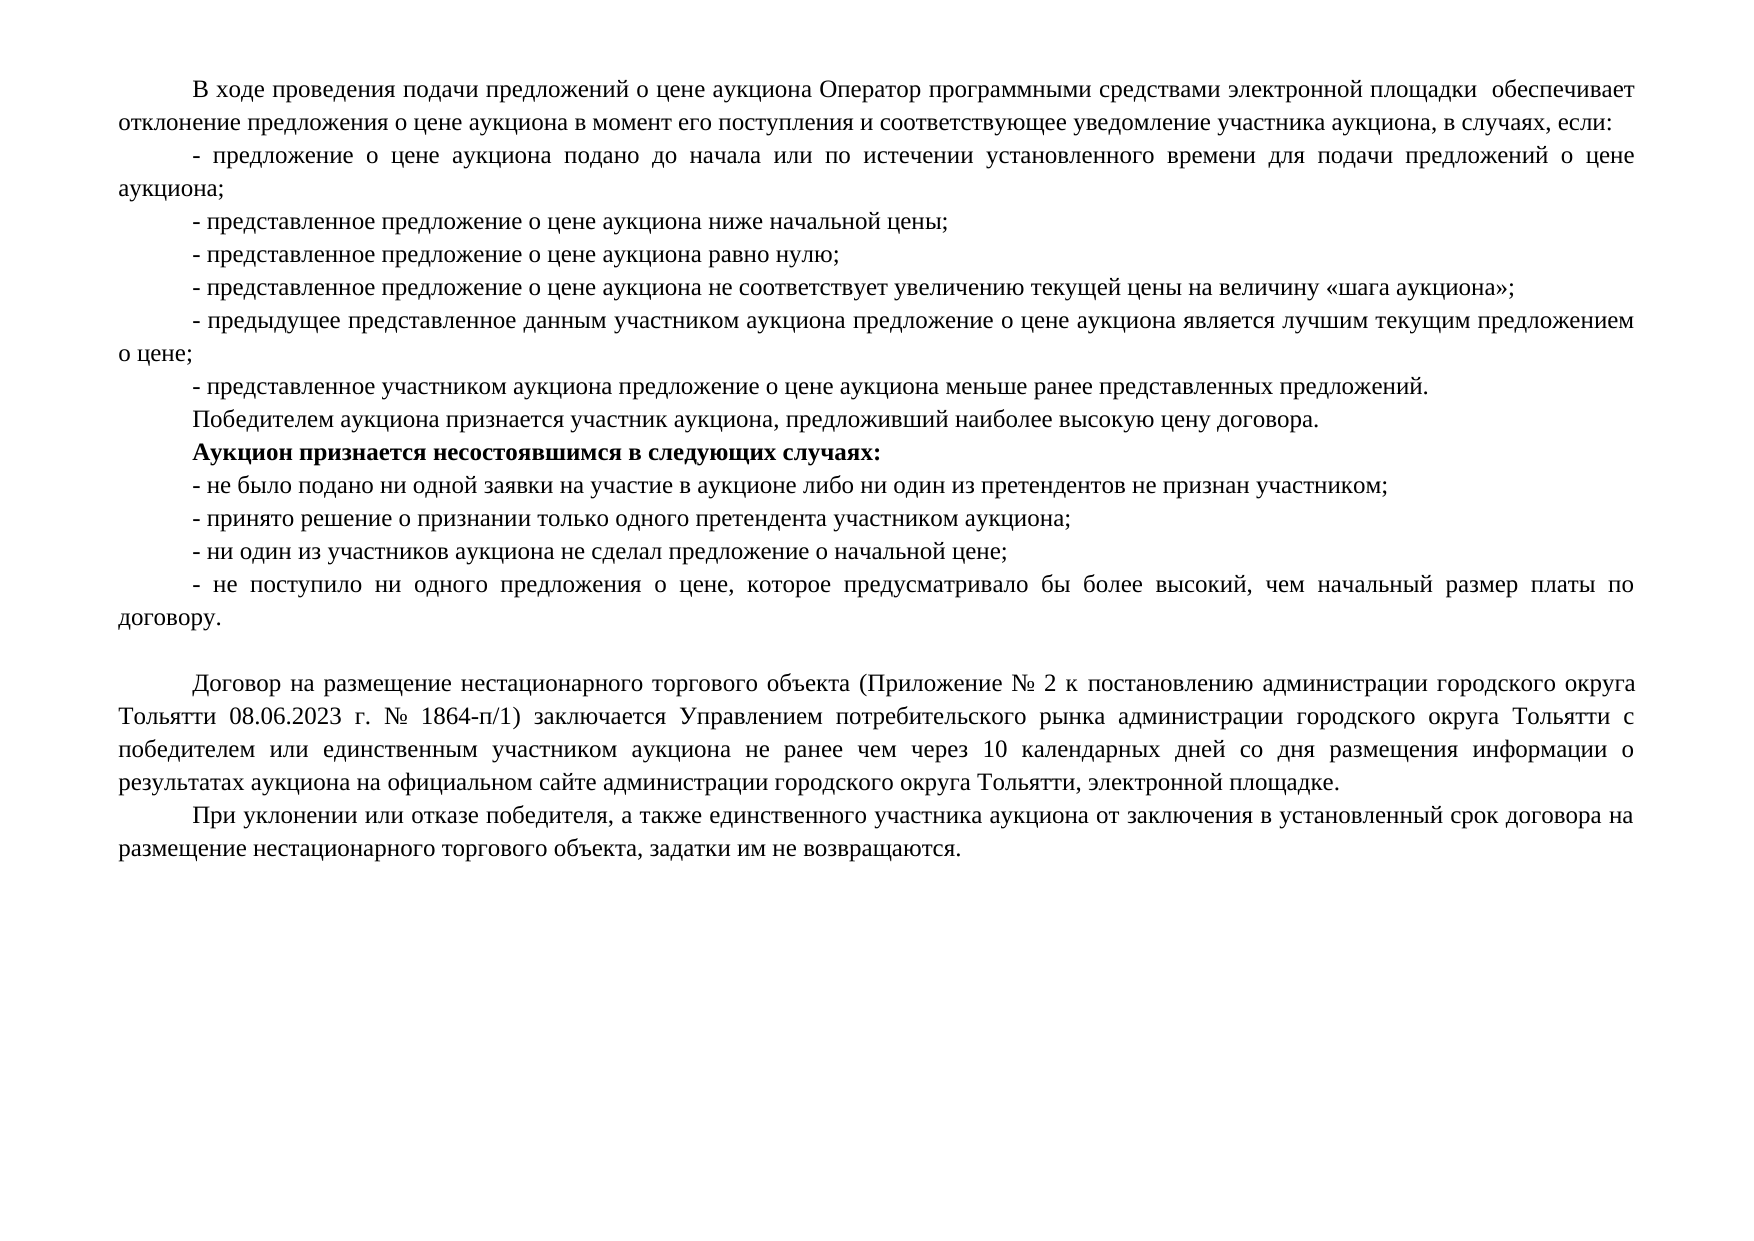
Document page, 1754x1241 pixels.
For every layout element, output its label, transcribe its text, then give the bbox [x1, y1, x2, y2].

text - не было подано ни одной заявки на участие в аукционе либо ни один из претендентов не признан участником; [118, 470, 1636, 499]
text - предложение о цене аукциона подано до начала или по истечении установленного времени для подачи предложений о цене аукциона; [118, 140, 1636, 202]
text Победителем аукциона признается участник аукциона, предложивший наиболее высокую цену договора. [118, 404, 1636, 433]
text - не поступило ни одного предложения о цене, которое предусматривало бы более высокий, чем начальный размер платы по договору. [118, 569, 1636, 631]
text - принято решение о признании только одного претендента участником аукциона; [118, 503, 1636, 532]
text Договор на размещение нестационарного торгового объекта (Приложение № 2 к постановлению администрации городского округа Тольятти 08.06.2023 г. № 1864-п/1) заключается Управлением потребительского рынка администрации городского округа Тольятти с победителем или единственным участником аукциона не ранее чем через 10 календарных дней со дня размещения информации о результатах аукциона на официальном сайте администрации городского округа Тольятти, электронной площадке. [118, 668, 1636, 796]
text Аукцион признается несостоявшимся в следующих случаях: [118, 437, 1636, 466]
text При уклонении или отказе победителя, а также единственного участника аукциона от заключения в установленный срок договора на размещение нестационарного торгового объекта, задатки им не возвращаются. [118, 800, 1636, 862]
text - представленное предложение о цене аукциона равно нулю; [118, 239, 1636, 268]
text - представленное участником аукциона предложение о цене аукциона меньше ранее представленных предложений. [118, 371, 1636, 400]
text В ходе проведения подачи предложений о цене аукциона Оператор программными средствами электронной площадки обеспечивает отклонение предложения о цене аукциона в момент его поступления и соответствующее уведомление участника аукциона, в случаях, если: [118, 74, 1636, 136]
text - ни один из участников аукциона не сделал предложение о начальной цене; [118, 536, 1636, 565]
text - предыдущее представленное данным участником аукциона предложение о цене аукциона является лучшим текущим предложением о цене; [118, 305, 1636, 367]
text - представленное предложение о цене аукциона ниже начальной цены; [118, 206, 1636, 235]
text - представленное предложение о цене аукциона не соответствует увеличению текущей цены на величину «шага аукциона»; [118, 272, 1636, 301]
